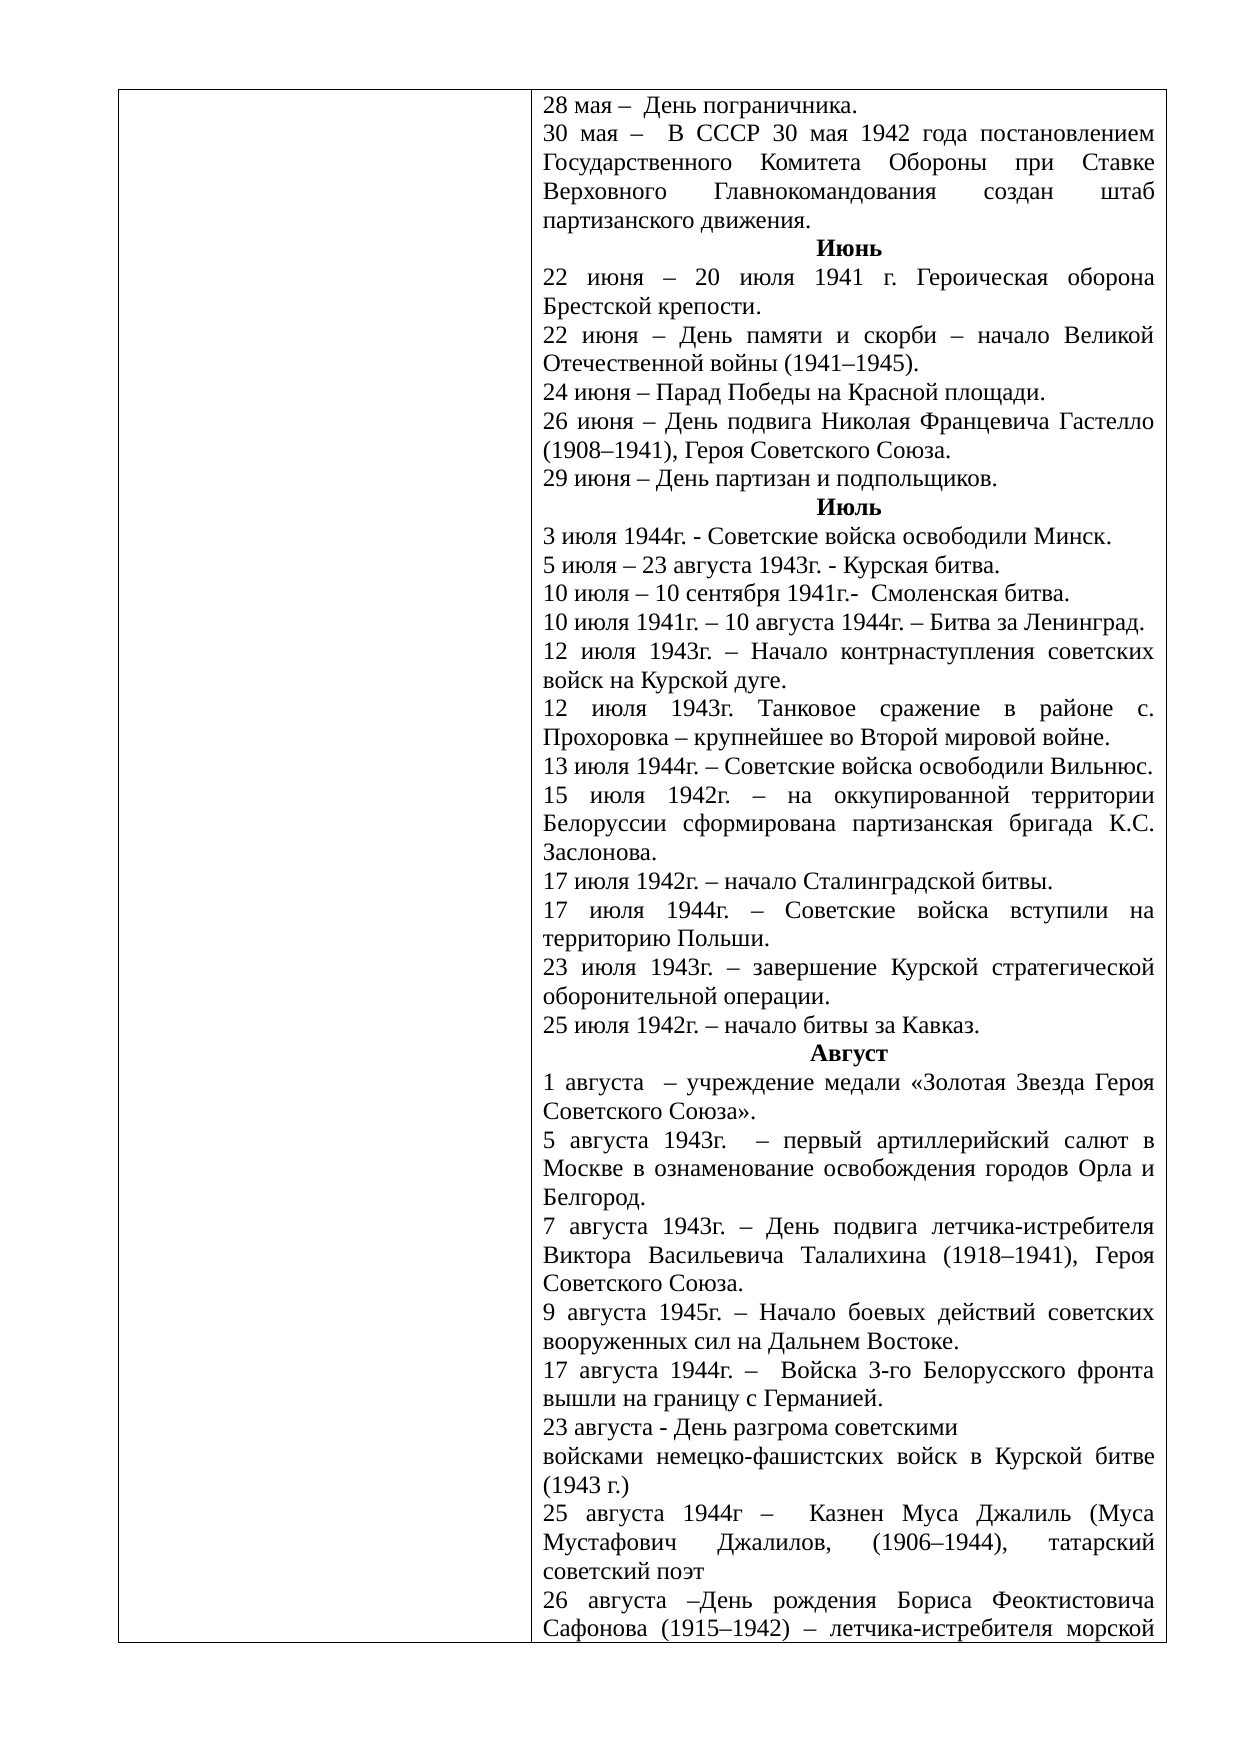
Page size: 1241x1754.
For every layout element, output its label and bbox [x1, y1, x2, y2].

table_cell [532, 90, 1166, 1642]
table_cell [119, 90, 531, 1642]
